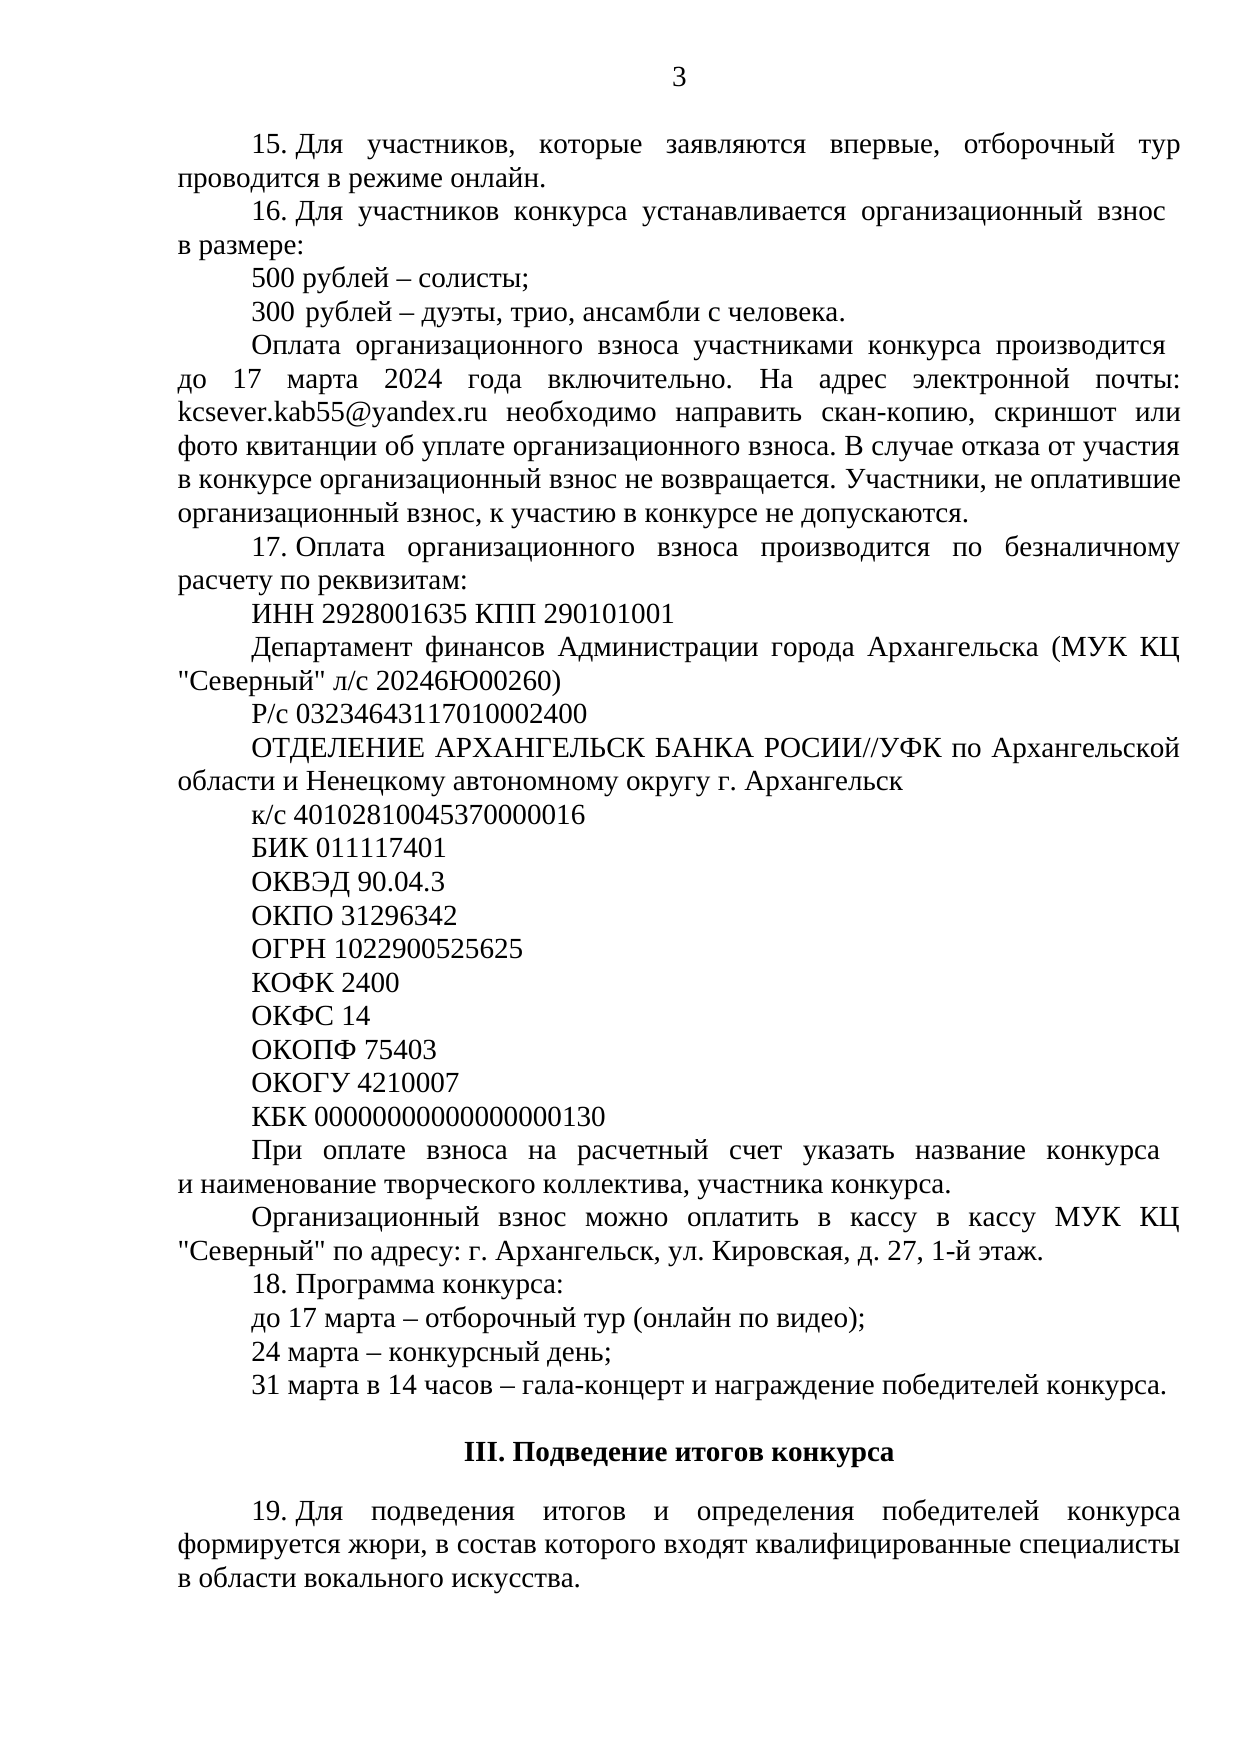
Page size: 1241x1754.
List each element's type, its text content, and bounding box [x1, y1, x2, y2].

text ИНН 2928001635 КПП 290101001 [177, 596, 1181, 629]
text 31 марта в 14 часов – гала-концерт и награждение победителей конкурса. [251, 1367, 1181, 1401]
text III. Подведение итогов конкурса [177, 1434, 1181, 1468]
text Р/с 03234643117010002400 [177, 696, 1181, 730]
text При оплате взноса на расчетный счет указать название конкурса и наименование творческого коллектива, участника конкурса. [177, 1132, 1181, 1199]
text КБК 00000000000000000130 [177, 1099, 1181, 1132]
list Для участников конкурса устанавливается организационный взнос в размере: [177, 193, 1181, 260]
text ОГРН 1022900525625 [177, 931, 1181, 965]
text 18. Программа конкурса: [177, 1267, 1181, 1300]
text к/с 40102810045370000016 [177, 797, 1181, 831]
text Департамент финансов Администрации города Архангельска (МУК КЦ "Северный" л/с 20246Ю00260) [177, 629, 1181, 696]
text КОФК 2400 [177, 965, 1181, 998]
text БИК 011117401 [177, 831, 1181, 864]
text ОКВЭД 90.04.3 [177, 864, 1181, 898]
text ОКОПФ 75403 [177, 1032, 1181, 1065]
list рублей – дуэты, трио, ансамбли с человека. [251, 294, 1181, 327]
text ОТДЕЛЕНИЕ АРХАНГЕЛЬСК БАНКА РОСИИ//УФК по Архангельской области и Ненецкому автономному округу г. Архангельск [177, 730, 1181, 797]
list Для подведения итогов и определения победителей конкурса формируется жюри, в состав которого входят квалифицированные специалисты в области вокального искусства. [177, 1493, 1181, 1593]
text ОКОГУ 4210007 [177, 1065, 1181, 1099]
text Оплата организационного взноса участниками конкурса производится до 17 марта 2024 года включительно. На адрес электронной почты: kcsever.kab55@yandex.ru необходимо направить скан-копию, скриншот или фото квитанции об уплате организационного взноса. В случае отказа от участия в конкурсе организационный взнос не возвращается. Участники, не оплатившие организационный взнос, к участию в конкурсе не допускаются. [177, 327, 1181, 529]
text 24 марта – конкурсный день; [251, 1334, 1181, 1367]
text 17. Оплата организационного взноса производится по безналичному расчету по реквизитам: [177, 529, 1181, 596]
text 500 рублей – солисты; [177, 260, 1181, 294]
text ОКФС 14 [177, 998, 1181, 1032]
text Организационный взнос можно оплатить в кассу в кассу МУК КЦ "Северный" по адресу: г. Архангельск, ул. Кировская, д. 27, 1-й этаж. [177, 1199, 1181, 1267]
list Для участников, которые заявляются впервые, отборочный тур проводится в режиме онлайн. [177, 126, 1181, 193]
text ОКПО 31296342 [177, 898, 1181, 931]
text до 17 марта – отборочный тур (онлайн по видео); [251, 1300, 1181, 1334]
